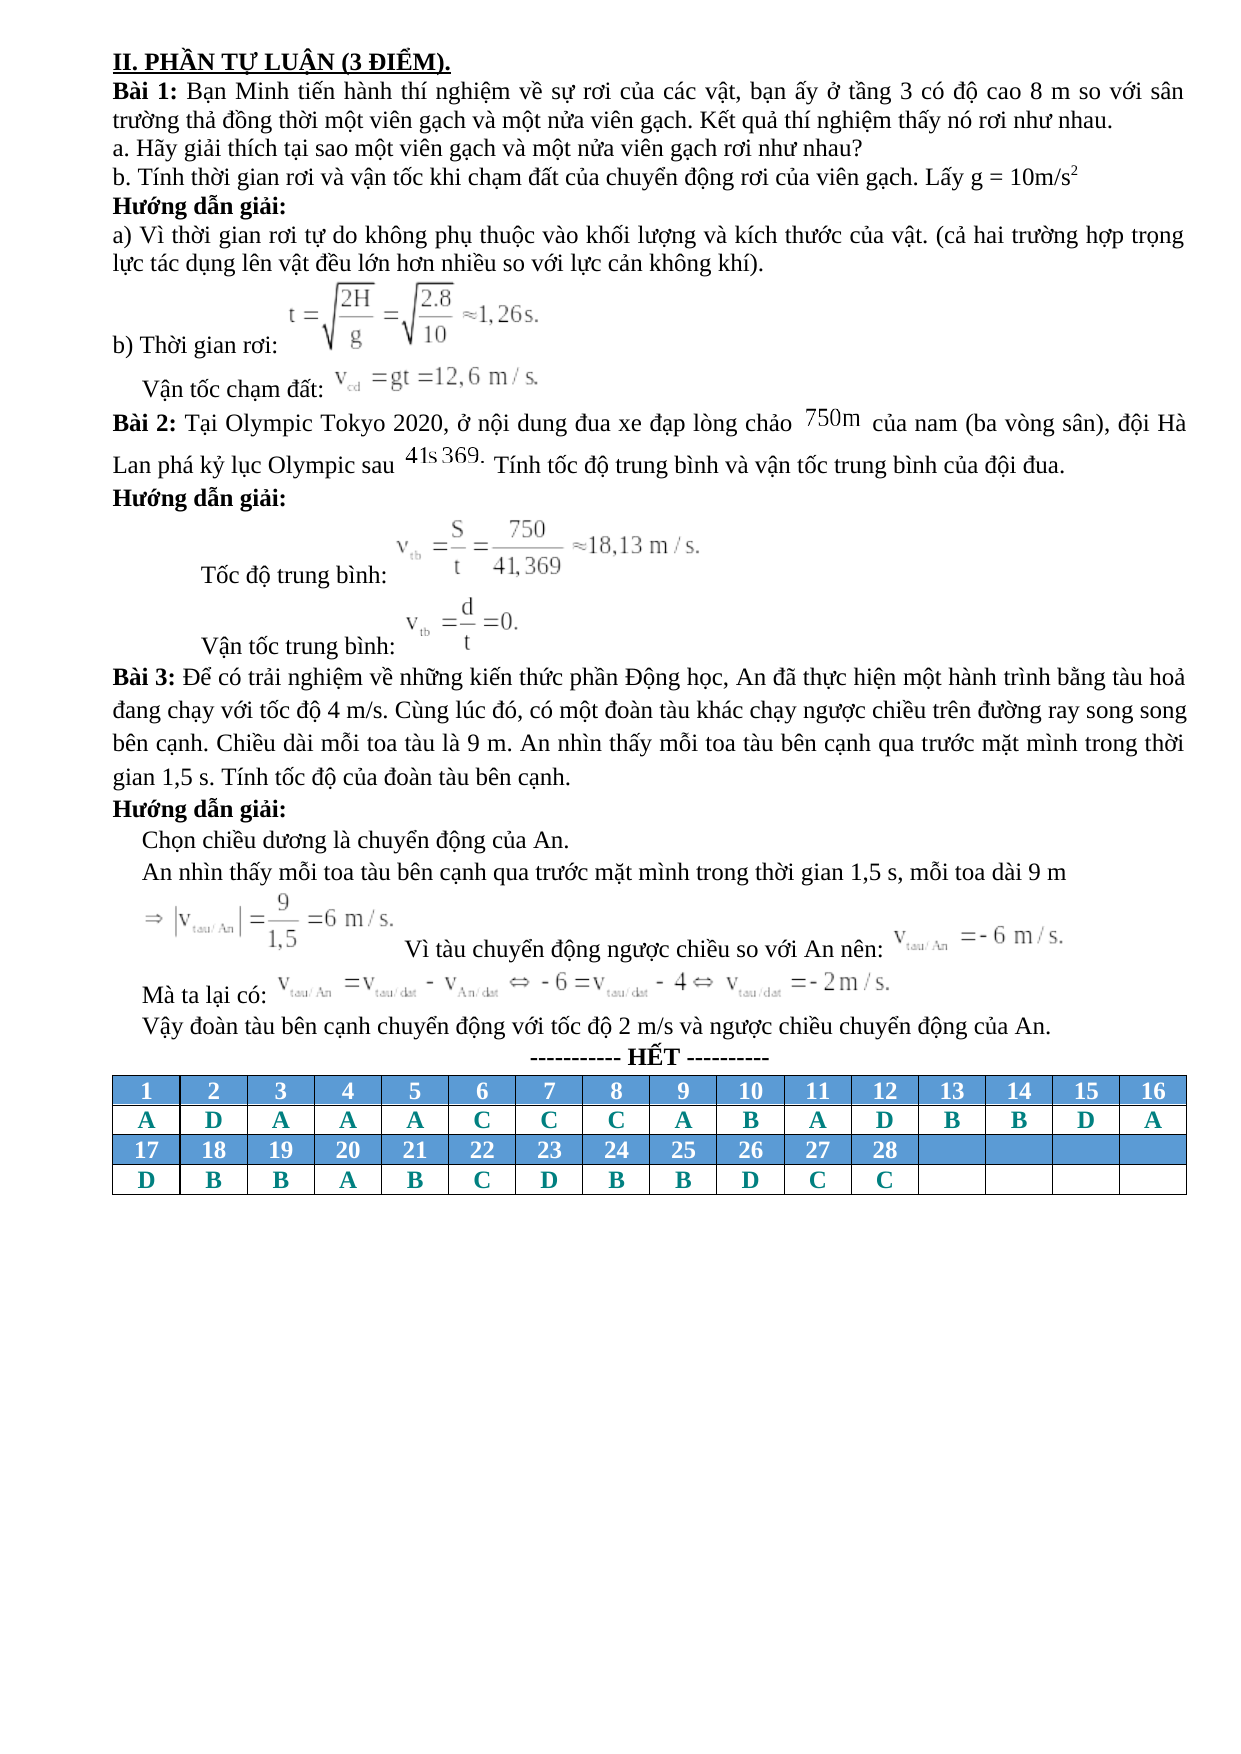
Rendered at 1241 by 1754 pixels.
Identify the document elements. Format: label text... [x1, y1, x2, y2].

table_cell B [919, 1106, 985, 1134]
text An nhìn thấy mỗi toa tàu bên cạnh qua trước mặt mình trong thời gian 1,5 s, mỗi toa dài 9 m [112, 857, 1187, 885]
table_header 8 [583, 1076, 649, 1104]
text Vận tốc chạm đất: [112, 359, 1187, 403]
table_cell C [449, 1165, 515, 1194]
table_cell B [986, 1106, 1052, 1134]
list a. Hãy giải thích tại sao một viên gạch và một nửa viên gạch rơi như nhau? [112, 133, 1187, 162]
table_cell 17 [113, 1135, 179, 1164]
text a) Vì thời gian rơi tự do không phụ thuộc vào khối lượng và kích thước của vật. (cả hai trường hợp trọng lực tác dụng lên vật đều lớn hơn nhiều so với lực cản không khí). [112, 220, 1187, 277]
table_header 3 [248, 1076, 314, 1104]
table_cell [1120, 1135, 1186, 1164]
table_header 4 [315, 1076, 381, 1104]
table_cell 18 [181, 1135, 247, 1164]
table_cell D [113, 1165, 179, 1194]
table_cell [1120, 1165, 1186, 1194]
table_cell C [852, 1165, 918, 1194]
table_header 12 [852, 1076, 918, 1104]
table_cell D [181, 1106, 247, 1134]
table_cell 20 [315, 1135, 381, 1164]
table_cell [986, 1135, 1052, 1164]
table_cell B [248, 1165, 314, 1194]
text b. Tính thời gian rơi và vận tốc khi chạm đất của chuyển động rơi của viên gạch. Lấy g = 10m/s2 [112, 162, 1187, 191]
table_cell D [852, 1106, 918, 1134]
table_header 1 [113, 1076, 179, 1104]
table_header 6 [449, 1076, 515, 1104]
table_cell [1053, 1165, 1119, 1194]
table_cell A [315, 1106, 381, 1134]
table_header 5 [382, 1076, 448, 1104]
text Tốc độ trung bình: [171, 514, 1187, 589]
table_cell A [382, 1106, 448, 1134]
table_cell 27 [785, 1135, 851, 1164]
table_header 7 [516, 1076, 582, 1104]
table_cell A [248, 1106, 314, 1134]
table_cell 22 [449, 1135, 515, 1164]
text Hướng dẫn giải: [112, 483, 1187, 512]
table_cell 25 [650, 1135, 716, 1164]
table_header 9 [650, 1076, 716, 1104]
table_cell B [650, 1165, 716, 1194]
table_cell C [583, 1106, 649, 1134]
table_cell B [181, 1165, 247, 1194]
table_header 15 [1053, 1076, 1119, 1104]
text Chọn chiều dương là chuyển động của An. [112, 826, 1187, 854]
table_cell C [449, 1106, 515, 1134]
table_header 2 [181, 1076, 247, 1104]
table_cell D [516, 1165, 582, 1194]
table_cell 26 [717, 1135, 784, 1164]
table_cell B [717, 1106, 784, 1134]
text Bài 2: Tại Olympic Tokyo 2020, ở nội dung đua xe đạp lòng chảo của nam (ba vòng sân), đội Hà Lan phá kỷ lục Olympic sau Tính tốc độ trung bình và vận tốc trung bình của đội đua. [112, 403, 1187, 479]
text ----------- HẾT ---------- [112, 1042, 1187, 1071]
table_cell D [717, 1165, 784, 1194]
table_header 13 [919, 1076, 985, 1104]
text Vậy đoàn tàu bên cạnh chuyển động với tốc độ 2 m/s và ngược chiều chuyển động của An. [112, 1011, 1187, 1039]
table_cell 23 [516, 1135, 582, 1164]
table_header 16 [1120, 1076, 1186, 1104]
table_header 11 [785, 1076, 851, 1104]
list II. PHẦN TỰ LUẬN (3 ĐIỂM). [112, 47, 1187, 76]
text Vì tàu chuyển động ngược chiều so với An nên: [112, 888, 1187, 962]
text b) Thời gian rơi: [112, 277, 1187, 359]
table_cell [919, 1135, 985, 1164]
table_cell [919, 1165, 985, 1194]
table_cell A [113, 1106, 179, 1134]
table_cell 21 [382, 1135, 448, 1164]
text Vận tốc trung bình: [171, 591, 1187, 660]
table_cell C [516, 1106, 582, 1134]
text Hướng dẫn giải: [112, 191, 1187, 220]
text Hướng dẫn giải: [112, 794, 1187, 823]
table_cell A [1120, 1106, 1186, 1134]
table_cell D [1053, 1106, 1119, 1134]
table_cell B [583, 1165, 649, 1194]
table_cell 28 [852, 1135, 918, 1164]
list Bài 1: Bạn Minh tiến hành thí nghiệm về sự rơi của các vật, bạn ấy ở tầng 3 có độ cao 8 m so với sân trường thả đồng thời một viên gạch và một nửa viên gạch. Kết quả thí nghiệm thấy nó rơi như nhau. [112, 76, 1187, 133]
table_cell B [382, 1165, 448, 1194]
table_cell 19 [248, 1135, 314, 1164]
table_cell A [315, 1165, 381, 1194]
table_header 14 [986, 1076, 1052, 1104]
text Bài 3: Để có trải nghiệm về những kiến thức phần Động học, An đã thực hiện một hành trình bằng tàu hoả đang chạy với tốc độ 4 m/s. Cùng lúc đó, có một đoàn tàu khác chạy ngược chiều trên đường ray song song bên cạnh. Chiều dài mỗi toa tàu là 9 m. An nhìn thấy mỗi toa tàu bên cạnh qua trước mặt mình trong thời gian 1,5 s. Tính tốc độ của đoàn tàu bên cạnh. [112, 662, 1187, 790]
table_cell [986, 1165, 1052, 1194]
table_cell A [650, 1106, 716, 1134]
table_cell 24 [583, 1135, 649, 1164]
table_cell A [785, 1106, 851, 1134]
table_header 10 [717, 1076, 784, 1104]
table_cell [1053, 1135, 1119, 1164]
table_cell C [785, 1165, 851, 1194]
text Mà ta lại có: [112, 965, 1187, 1008]
